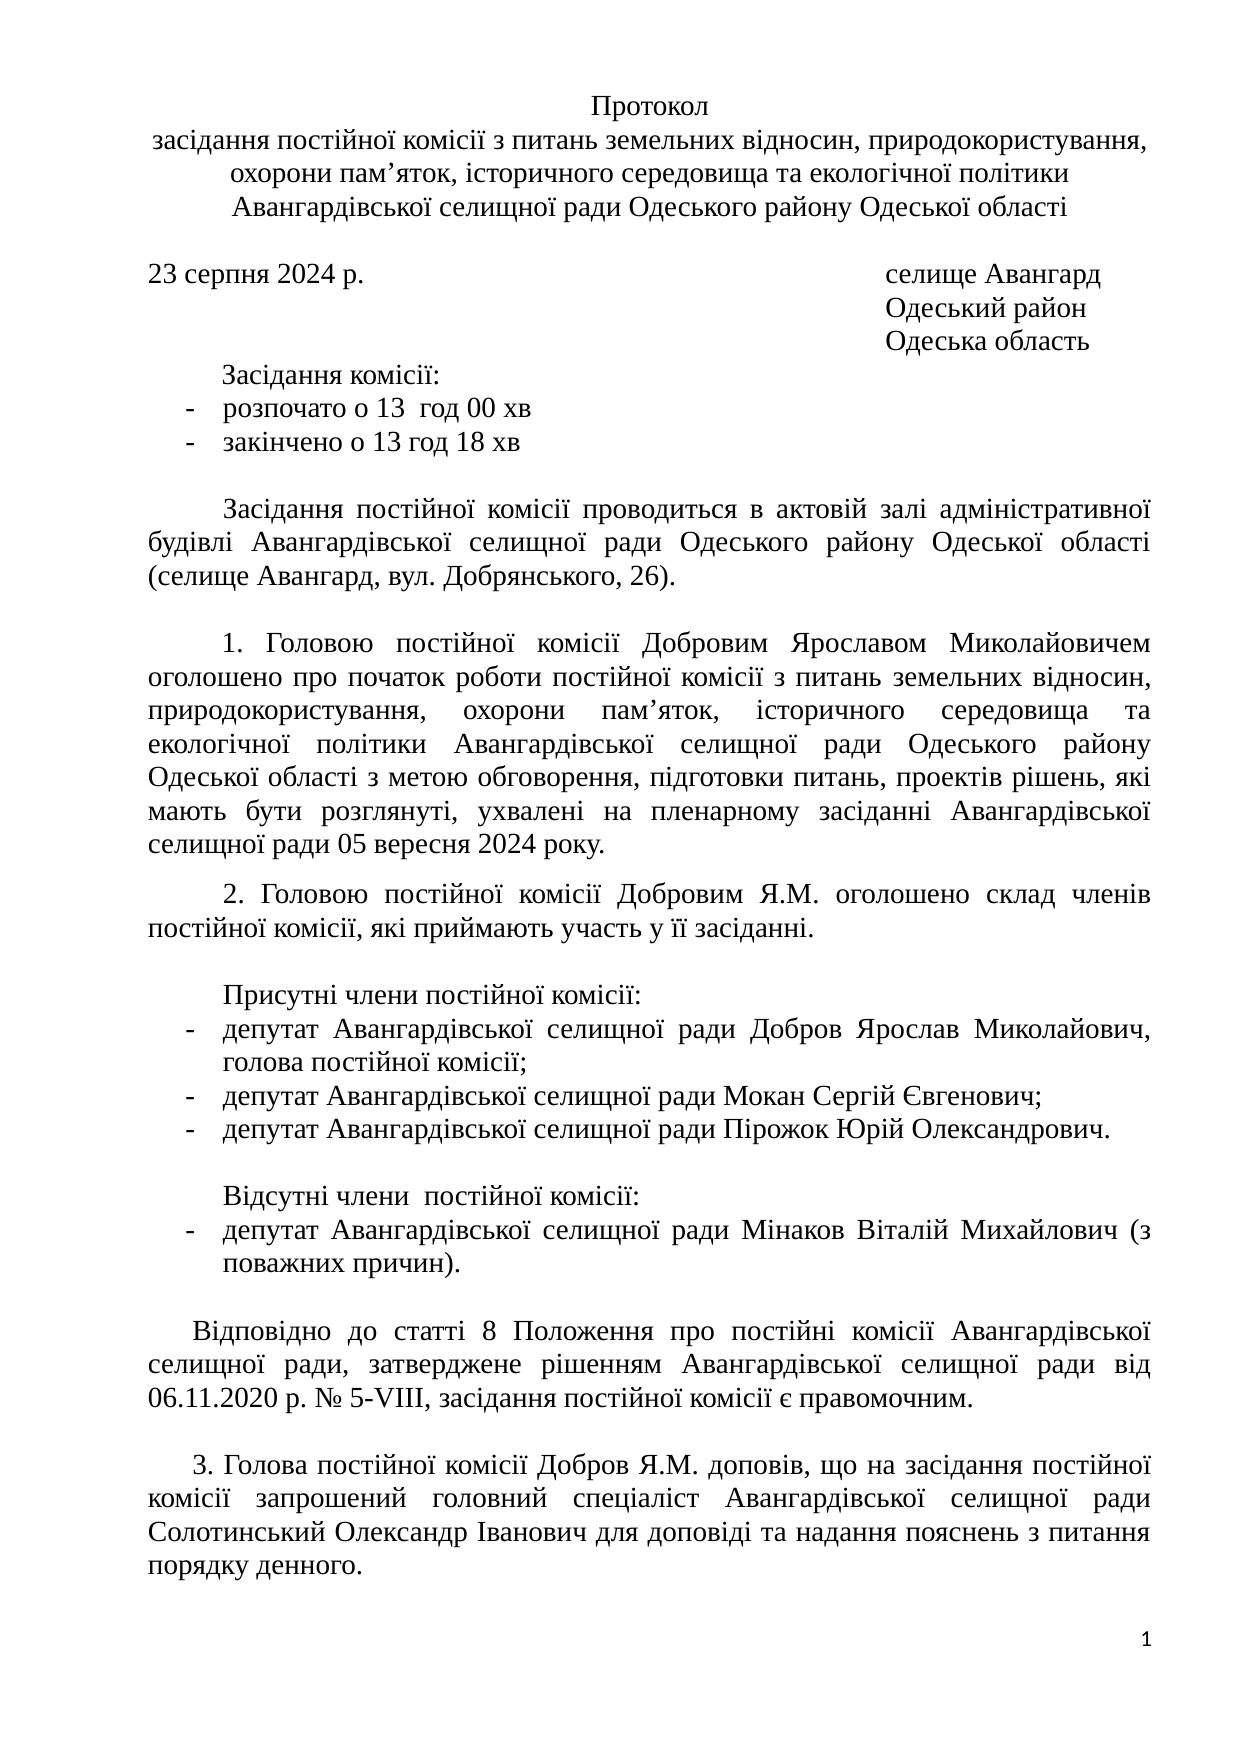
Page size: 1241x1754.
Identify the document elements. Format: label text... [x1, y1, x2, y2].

text Одеський район [148, 290, 1152, 323]
text засідання постійної комісії з питань земельних відносин, природокористування, охорони пам’яток, історичного середовища та екологічної політики Авангардівської селищної ради Одеського району Одеської області [148, 122, 1152, 223]
list розпочато о 13 год 00 хв [185, 390, 1152, 424]
list Засідання постійної комісії проводиться в актовій залі адміністративної будівлі Авангардівської селищної ради Одеського району Одеської області (селище Авангард, вул. Добрянського, 26). [148, 491, 1152, 592]
list Присутні члени постійної комісії: [148, 977, 1152, 1011]
text 23 серпня 2024 р. селище Авангард [148, 256, 1152, 290]
list 2. Головою постійної комісії Добровим Я.М. оголошено склад членів постійної комісії, які приймають участь у її засіданні. [148, 877, 1152, 944]
text Засідання комісії: [148, 357, 1152, 390]
text 1. Головою постійної комісії Добровим Ярославом Миколайовичем оголошено про початок роботи постійної комісії з питань земельних відносин, природокористування, охорони пам’яток, історичного середовища та екологічної політики Авангардівської селищної ради Одеського району Одеської області з метою обговорення, підготовки питань, проектів рішень, які мають бути розглянуті, ухвалені на пленарному засіданні Авангардівської селищної ради 05 вересня 2024 року. [148, 625, 1152, 860]
list депутат Авангардівської селищної ради Пірожок Юрій Олександрович. [185, 1111, 1152, 1145]
text Протокол [148, 88, 1152, 122]
list Відсутні члени постійної комісії: [223, 1178, 1152, 1212]
text Одеська область [148, 323, 1152, 357]
list депутат Авангардівської селищної ради Мокан Сергій Євгенович; [185, 1078, 1152, 1111]
list закінчено о 13 год 18 хв [185, 424, 1152, 457]
list депутат Авангардівської селищної ради Добров Ярослав Миколайович, голова постійної комісії; [185, 1011, 1152, 1078]
list Відповідно до статті 8 Положення про постійні комісії Авангардівської селищної ради, затверджене рішенням Авангардівської селищної ради від 06.11.2020 р. № 5-VIII, засідання постійної комісії є правомочним. [148, 1313, 1152, 1413]
list депутат Авангардівської селищної ради Мінаков Віталій Михайлович (з поважних причин). [185, 1212, 1152, 1279]
list 3. Голова постійної комісії Добров Я.М. доповів, що на засідання постійної комісії запрошений головний спеціаліст Авангардівської селищної ради Солотинський Олександр Іванович для доповіді та надання пояснень з питання порядку денного. [148, 1447, 1152, 1581]
